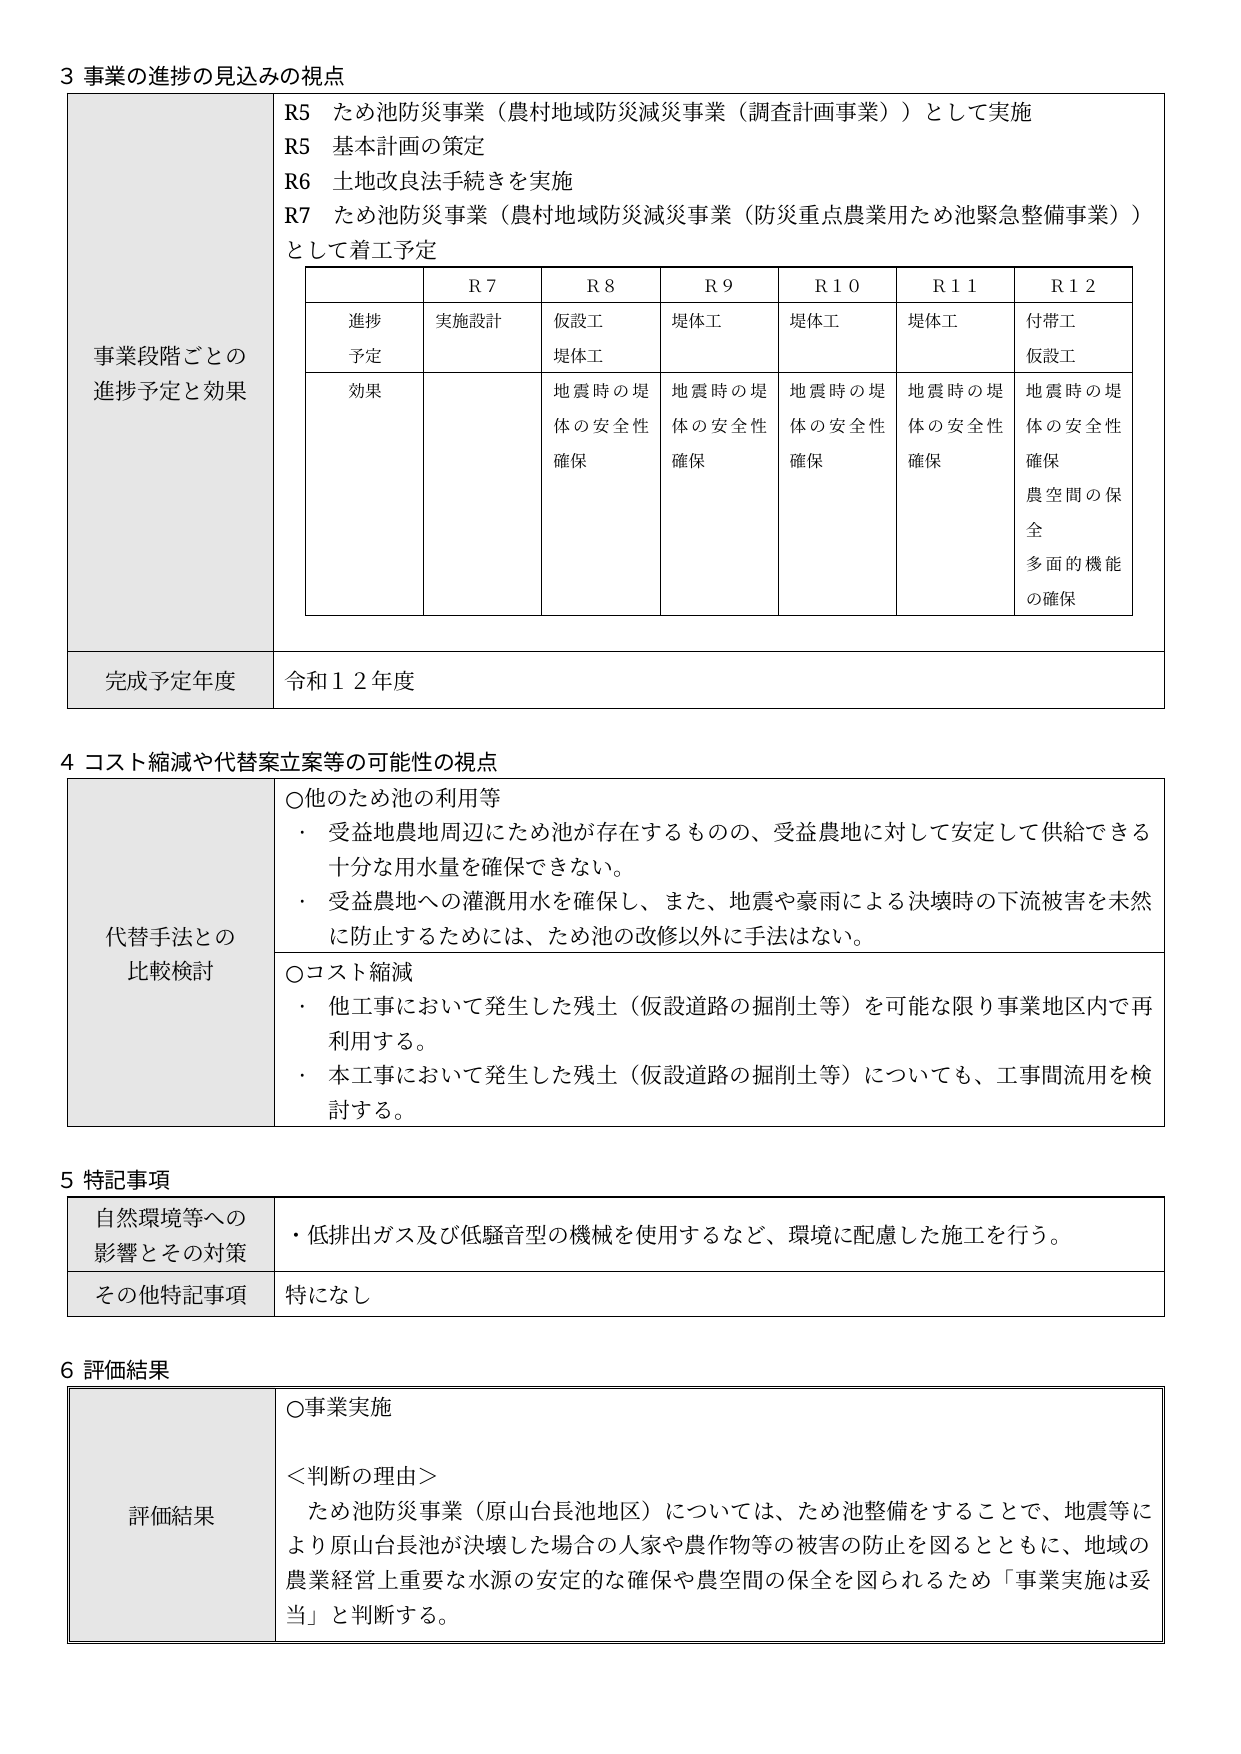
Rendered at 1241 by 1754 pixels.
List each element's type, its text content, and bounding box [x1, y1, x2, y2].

table_cell その他特記事項 [68, 1272, 274, 1316]
table_cell 特になし [275, 1272, 1164, 1316]
table_header ○事業実施 ＜判断の理由＞ ため池防災事業（原山台長池地区）については、ため池整備をすることで、地震等により原山台長池が決壊した場合の人家や農作物等の被害の防止を図るとともに、地域の農業経営上重要な水源の安定的な確保や農空間の保全を図られるため「事業実施は妥当」と判断する。 [276, 1389, 1162, 1641]
text ４ コスト縮減や代替案立案等の可能性の視点 [56, 744, 1165, 778]
table_cell 完成予定年度 [68, 652, 273, 708]
table_header 自然環境等への 影響とその対策 [68, 1198, 274, 1271]
table_header 事業段階ごとの 進捗予定と効果 [68, 94, 273, 651]
table_header 代替手法との 比較検討 [68, 779, 274, 1126]
table_header 評価結果 [70, 1389, 275, 1641]
text ５ 特記事項 [56, 1162, 1165, 1196]
table_cell ○コスト縮減 他工事において発生した残土（仮設道路の掘削土等）を可能な限り事業地区内で再利用する。 本工事において発生した残土（仮設道路の掘削土等）についても、工事間流用を検討する。 [275, 953, 1164, 1126]
table_cell 令和１２年度 [274, 652, 1164, 708]
text ３ 事業の進捗の見込みの視点 [56, 58, 1165, 92]
text ６ 評価結果 [56, 1351, 1165, 1386]
table_header ・低排出ガス及び低騒音型の機械を使用するなど、環境に配慮した施工を行う。 [275, 1198, 1164, 1271]
table_header R5 ため池防災事業（農村地域防災減災事業（調査計画事業））として実施 R5 基本計画の策定 R6 土地改良法手続きを実施 R7 ため池防災事業（農村地域防災減災事業（防災重点農業用ため池緊急整備事業））として着工予定 [274, 94, 1164, 651]
table_header ○他のため池の利用等 受益地農地周辺にため池が存在するものの、受益農地に対して安定して供給できる十分な用水量を確保できない。 受益農地への灌漑用水を確保し、また、地震や豪雨による決壊時の下流被害を未然に防止するためには、ため池の改修以外に手法はない。 [275, 779, 1164, 952]
